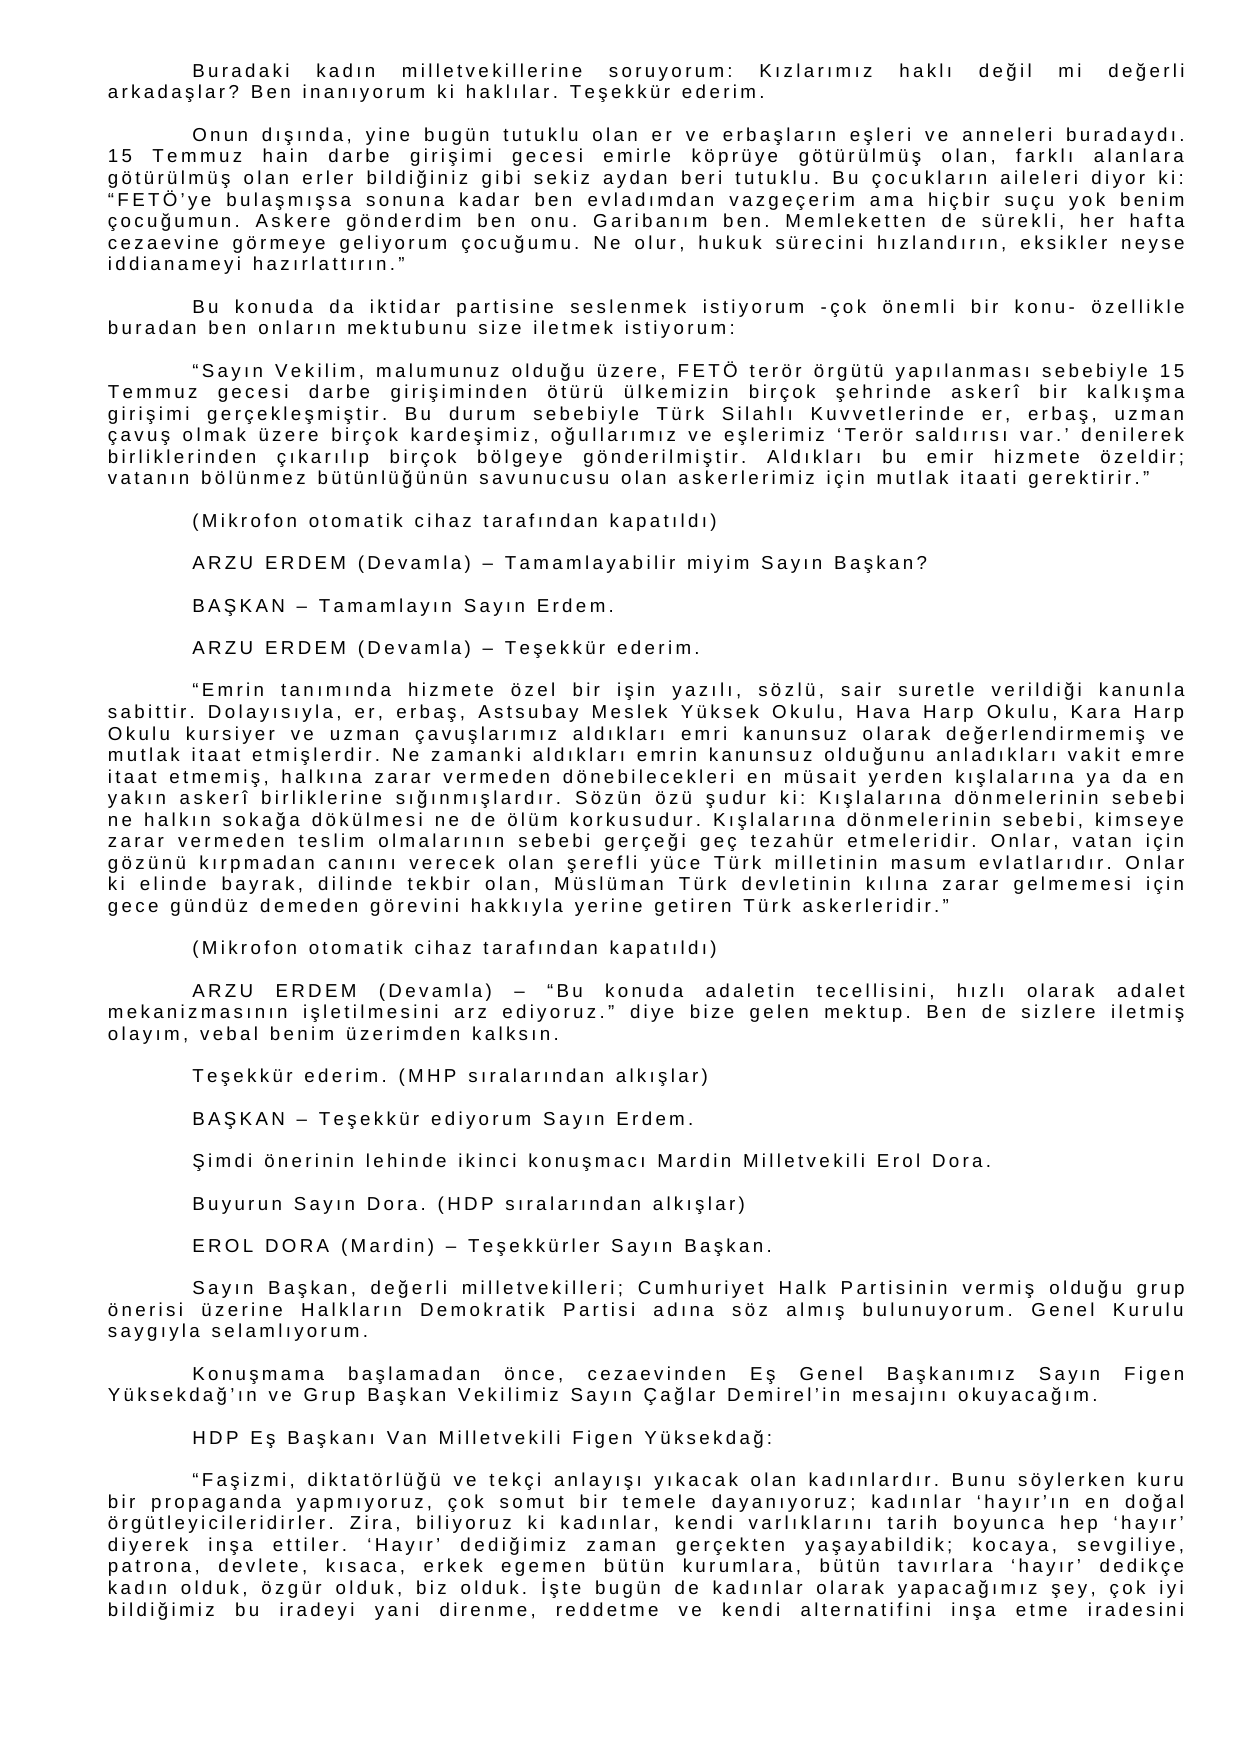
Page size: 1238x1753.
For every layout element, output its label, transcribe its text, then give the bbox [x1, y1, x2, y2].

text ARZU ERDEM (Devamla) – Teşekkür ederim. [108, 637, 1186, 658]
text Teşekkür ederim. (MHP sıralarından alkışlar) [108, 1065, 1186, 1087]
text Buyurun Sayın Dora. (HDP sıralarından alkışlar) [108, 1192, 1186, 1214]
text EROL DORA (Mardin) – Teşekkürler Sayın Başkan. [108, 1235, 1186, 1256]
text “Sayın Vekilim, malumunuz olduğu üzere, FETÖ terör örgütü yapılanması sebebiyle 15 Temmuz gecesi darbe girişiminden ötürü ülkemizin birçok şehrinde askerî bir kalkışma girişimi gerçekleşmiştir. Bu durum sebebiyle Türk Silahlı Kuvvetlerinde er, erbaş, uzman çavuş olmak üzere birçok kardeşimiz, oğullarımız ve eşlerimiz ‘Terör saldırısı var.’ denilerek birliklerinden çıkarılıp birçok bölgeye gönderilmiştir. Aldıkları bu emir hizmete özeldir; vatanın bölünmez bütünlüğünün savunucusu olan askerlerimiz için mutlak itaati gerektirir.” [108, 359, 1186, 489]
text Sayın Başkan, değerli milletvekilleri; Cumhuriyet Halk Partisinin vermiş olduğu grup önerisi üzerine Halkların Demokratik Partisi adına söz almış bulunuyorum. Genel Kurulu saygıyla selamlıyorum. [108, 1277, 1186, 1342]
text BAŞKAN – Tamamlayın Sayın Erdem. [108, 594, 1186, 616]
text BAŞKAN – Teşekkür ediyorum Sayın Erdem. [108, 1107, 1186, 1129]
text (Mikrofon otomatik cihaz tarafından kapatıldı) [108, 937, 1186, 959]
text ARZU ERDEM (Devamla) – Tamamlayabilir miyim Sayın Başkan? [108, 552, 1186, 573]
text Buradaki kadın milletvekillerine soruyorum: Kızlarımız haklı değil mi değerli arkadaşlar? Ben inanıyorum ki haklılar. Teşekkür ederim. [108, 60, 1186, 103]
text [108, 1469, 1186, 1620]
text Şimdi önerinin lehinde ikinci konuşmacı Mardin Milletvekili Erol Dora. [108, 1150, 1186, 1171]
text Bu konuda da iktidar partisine seslenmek istiyorum -çok önemli bir konu- özellikle buradan ben onların mektubunu size iletmek istiyorum: [108, 295, 1186, 338]
text HDP Eş Başkanı Van Milletvekili Figen Yüksekdağ: [108, 1427, 1186, 1448]
text ARZU ERDEM (Devamla) – “Bu konuda adaletin tecellisini, hızlı olarak adalet mekanizmasının işletilmesini arz ediyoruz.” diye bize gelen mektup. Ben de sizlere iletmiş olayım, vebal benim üzerimden kalksın. [108, 979, 1186, 1044]
text (Mikrofon otomatik cihaz tarafından kapatıldı) [108, 509, 1186, 531]
text Konuşmama başlamadan önce, cezaevinden Eş Genel Başkanımız Sayın Figen Yüksekdağ’ın ve Grup Başkan Vekilimiz Sayın Çağlar Demirel’in mesajını okuyacağım. [108, 1363, 1186, 1406]
text Onun dışında, yine bugün tutuklu olan er ve erbaşların eşleri ve anneleri buradaydı. 15 Temmuz hain darbe girişimi gecesi emirle köprüye götürülmüş olan, farklı alanlara götürülmüş olan erler bildiğiniz gibi sekiz aydan beri tutuklu. Bu çocukların aileleri diyor ki: “FETÖ’ye bulaşmışsa sonuna kadar ben evladımdan vazgeçerim ama hiçbir suçu yok benim çocuğumun. Askere gönderdim ben onu. Garibanım ben. Memleketten de sürekli, her hafta cezaevine görmeye geliyorum çocuğumu. Ne olur, hukuk sürecini hızlandırın, eksikler neyse iddianameyi hazırlattırın.” [108, 124, 1186, 274]
text “Emrin tanımında hizmete özel bir işin yazılı, sözlü, sair suretle verildiği kanunla sabittir. Dolayısıyla, er, erbaş, Astsubay Meslek Yüksek Okulu, Hava Harp Okulu, Kara Harp Okulu kursiyer ve uzman çavuşlarımız aldıkları emri kanunsuz olarak değerlendirmemiş ve mutlak itaat etmişlerdir. Ne zamanki aldıkları emrin kanunsuz olduğunu anladıkları vakit emre itaat etmemiş, halkına zarar vermeden dönebilecekleri en müsait yerden kışlalarına ya da en yakın askerî birliklerine sığınmışlardır. Sözün özü şudur ki: Kışlalarına dönmelerinin sebebi ne halkın sokağa dökülmesi ne de ölüm korkusudur. Kışlalarına dönmelerinin sebebi, kimseye zarar vermeden teslim olmalarının sebebi gerçeği geç tezahür etmeleridir. Onlar, vatan için gözünü kırpmadan canını verecek olan şerefli yüce Türk milletinin masum evlatlarıdır. Onlar ki elinde bayrak, dilinde tekbir olan, Müslüman Türk devletinin kılına zarar gelmemesi için gece gündüz demeden görevini hakkıyla yerine getiren Türk askerleridir.” [108, 679, 1186, 916]
